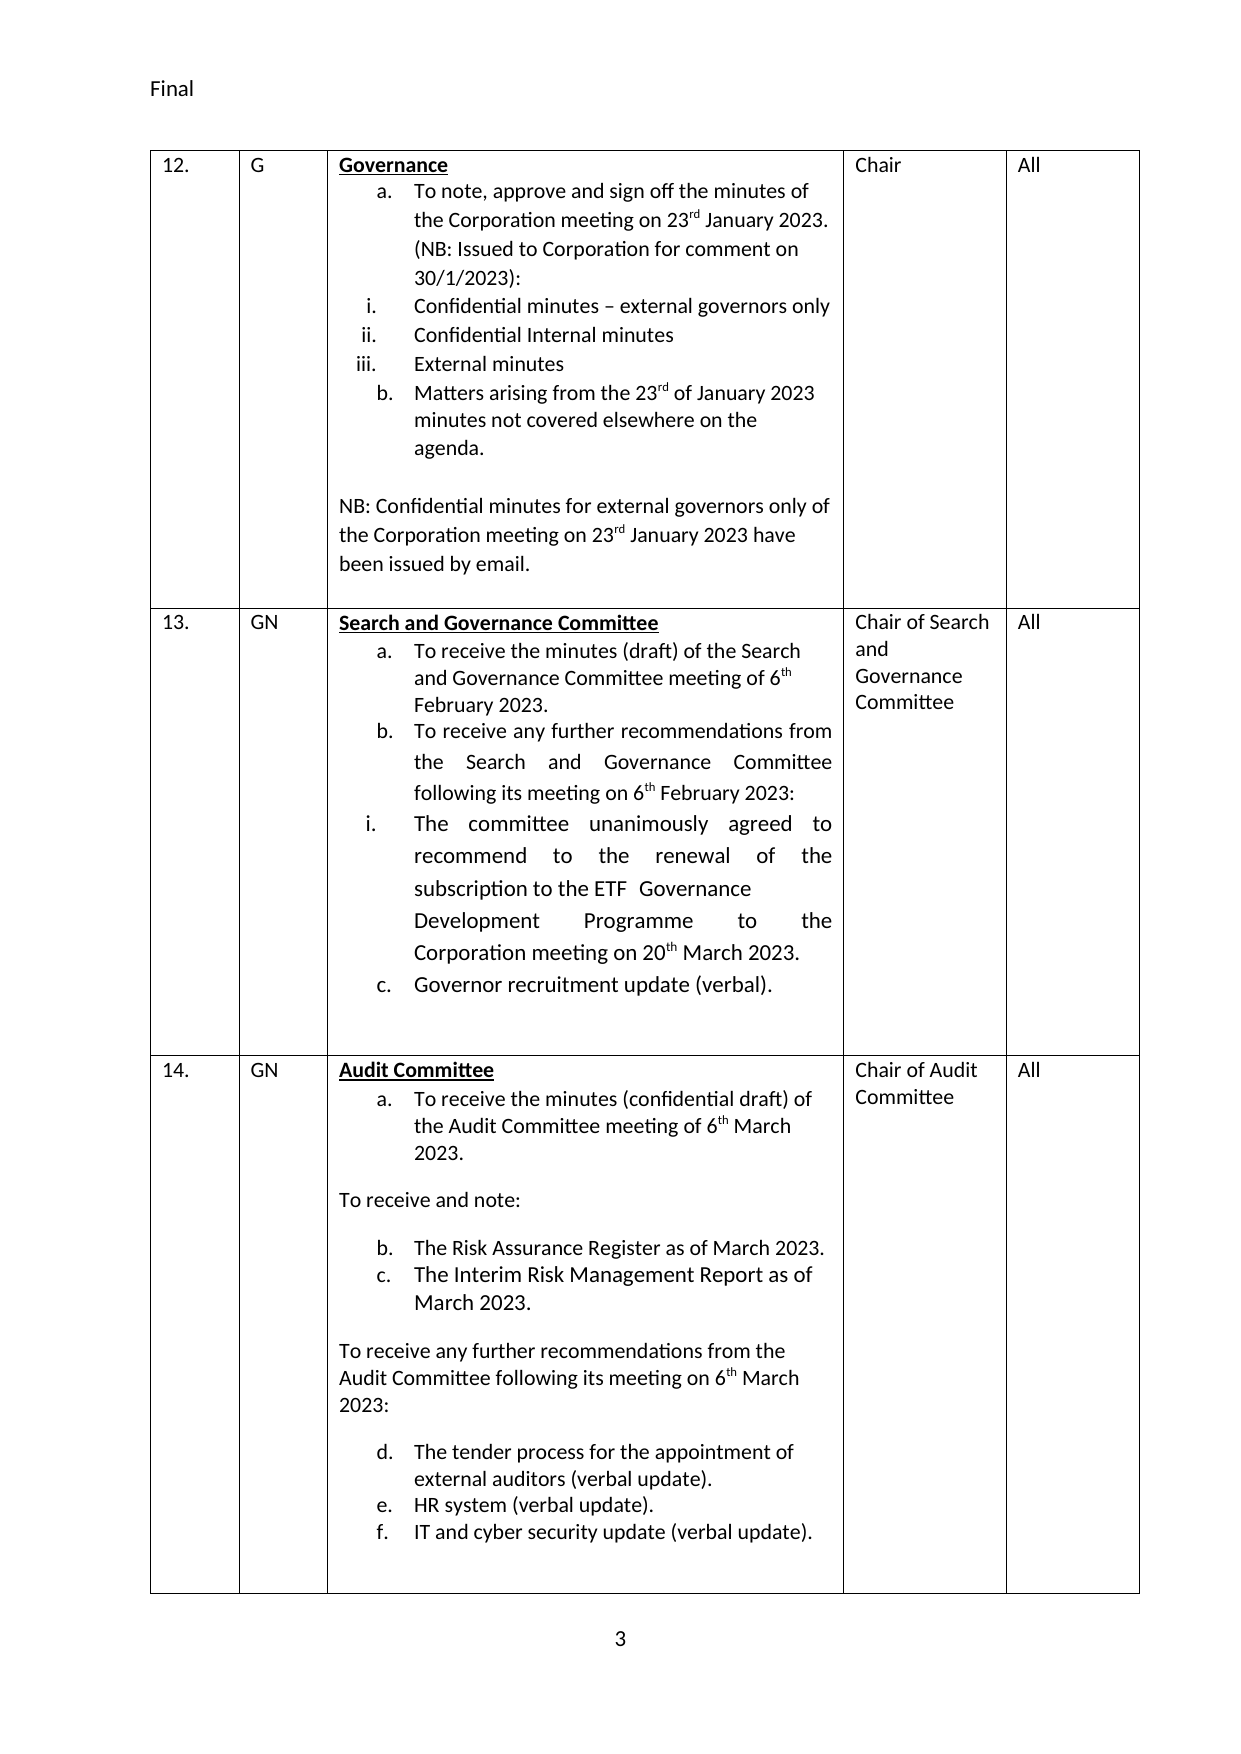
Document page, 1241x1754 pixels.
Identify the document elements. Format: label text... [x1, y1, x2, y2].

table_cell Chair [844, 151, 1006, 607]
table_cell GN [240, 1056, 327, 1592]
table_cell 13. [151, 609, 239, 1055]
table_cell Search and Governance Committee To receive the minutes (draft) of the Search and Governance Committee meeting of 6th February 2023. To receive any further recommendations from the Search and Governance Committee following its meeting on 6th February 2023: The committee unanimously agreed to recommend to the renewal of the subscription to the ETF Governance Development Programme to the Corporation meeting on 20th March 2023. Governor recruitment update (verbal). [328, 609, 843, 1055]
table_cell Chair of Audit Committee [844, 1056, 1006, 1592]
table_cell Chair of Search and Governance Committee [844, 609, 1006, 1055]
table_cell GN [240, 609, 327, 1055]
table_cell All [1007, 1056, 1139, 1592]
table_cell 14. [151, 1056, 239, 1592]
table_cell All [1007, 609, 1139, 1055]
table_cell Governance To note, approve and sign off the minutes of the Corporation meeting on 23rd January 2023. (NB: Issued to Corporation for comment on 30/1/2023): Confidential minutes – external governors only Confidential Internal minutes External minutes Matters arising from the 23rd of January 2023 minutes not covered elsewhere on the agenda. NB: Confidential minutes for external governors only of the Corporation meeting on 23rd January 2023 have been issued by email. [328, 151, 843, 607]
table_cell G [240, 151, 327, 607]
table_cell 12. [151, 151, 239, 607]
table_cell All [1007, 151, 1139, 607]
table_cell Audit Committee To receive the minutes (confidential draft) of the Audit Committee meeting of 6th March 2023. To receive and note: The Risk Assurance Register as of March 2023. The Interim Risk Management Report as of March 2023. To receive any further recommendations from the Audit Committee following its meeting on 6th March 2023: The tender process for the appointment of external auditors (verbal update). HR system (verbal update). IT and cyber security update (verbal update). [328, 1056, 843, 1592]
